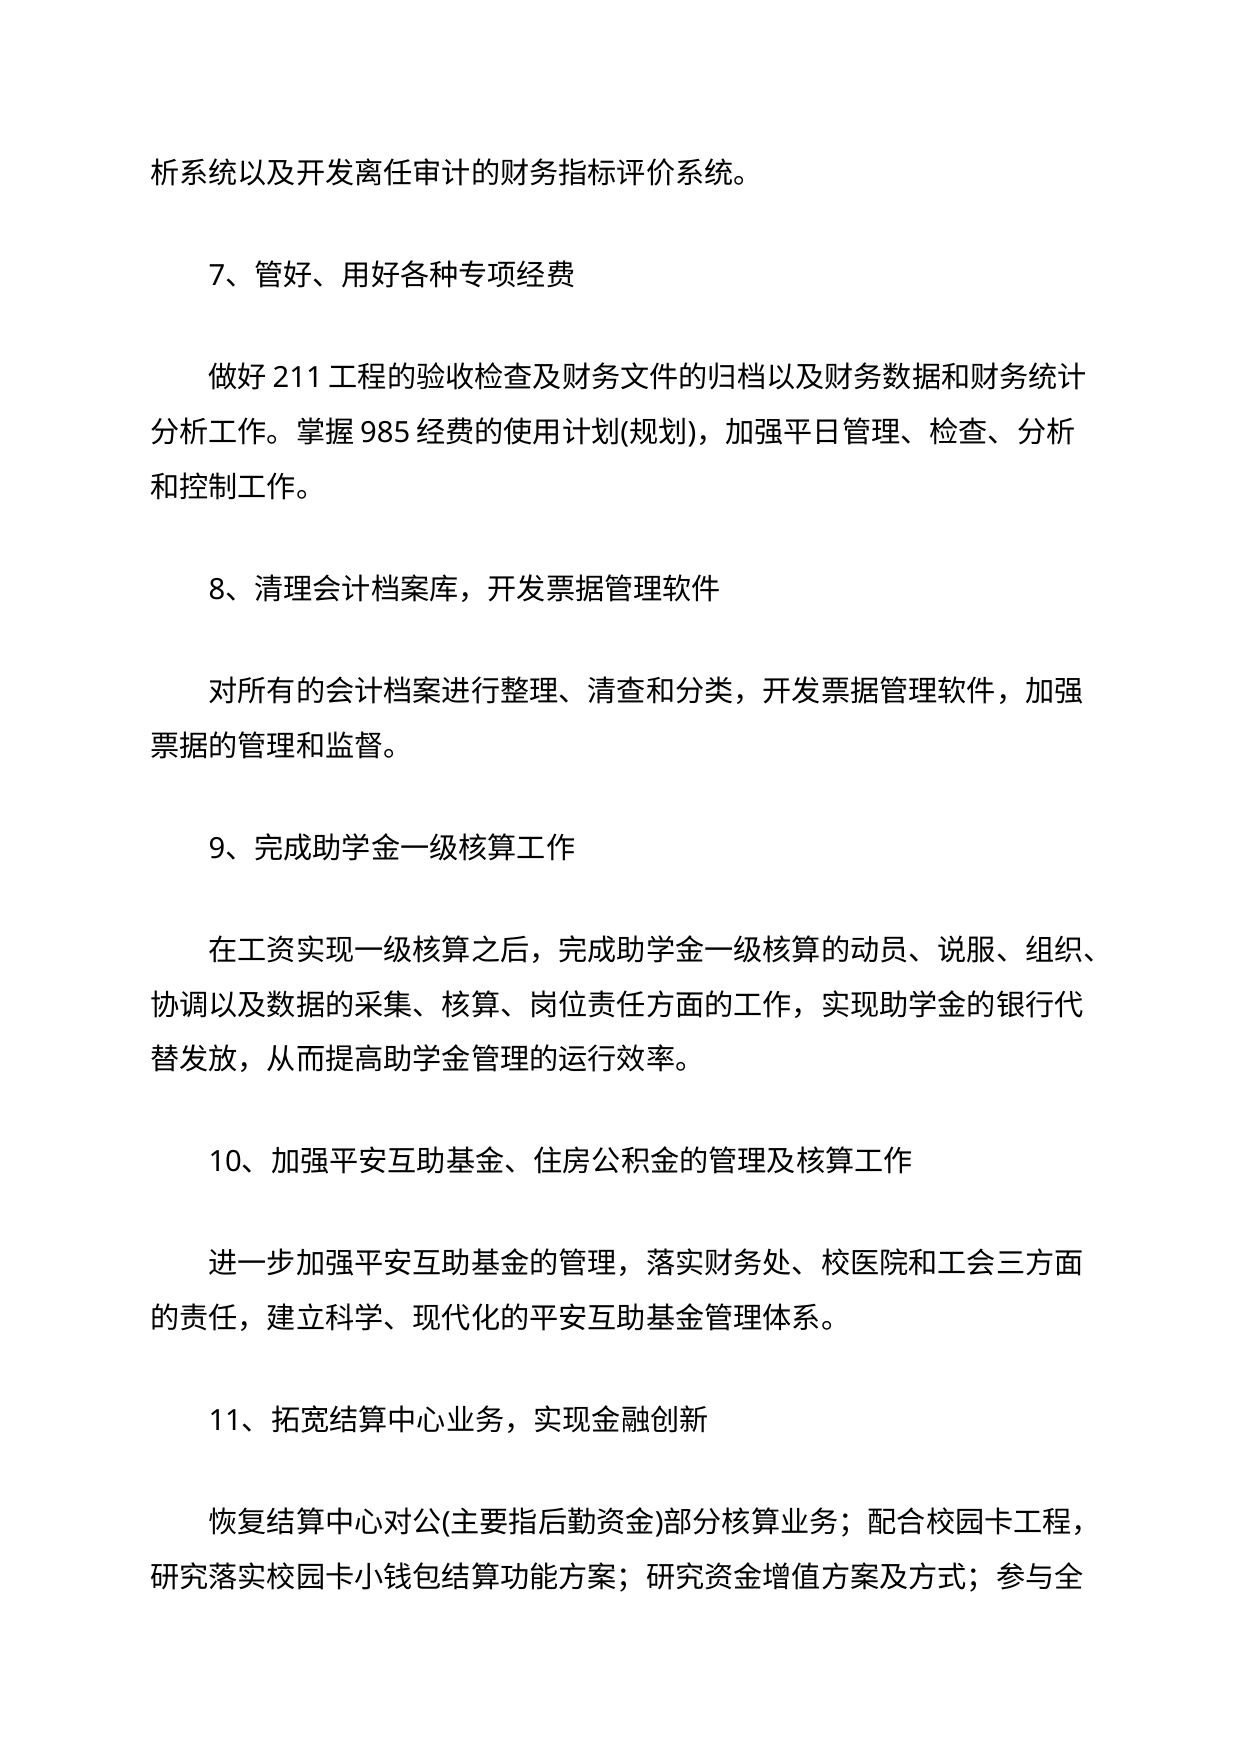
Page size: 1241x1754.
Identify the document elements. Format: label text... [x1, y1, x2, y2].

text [150, 1498, 1090, 1596]
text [150, 150, 1090, 192]
text 对所有的会计档案进行整理、清查和分类，开发票据管理软件，加强票据的管理和监督。 [150, 667, 1090, 765]
text 7、管好、用好各种专项经费 [150, 252, 1090, 294]
text 在工资实现一级核算之后，完成助学金一级核算的动员、说服、组织、协调以及数据的采集、核算、岗位责任方面的工作，实现助学金的银行代替发放，从而提高助学金管理的运行效率。 [150, 926, 1090, 1078]
text 10、加强平安互助基金、住房公积金的管理及核算工作 [150, 1138, 1090, 1180]
text 8、清理会计档案库，开发票据管理软件 [150, 566, 1090, 608]
text 9、完成助学金一级核算工作 [150, 824, 1090, 867]
text 做好211工程的验收检查及财务文件的归档以及财务数据和财务统计分析工作。掌握985经费的使用计划(规划)，加强平日管理、检查、分析和控制工作。 [150, 354, 1090, 506]
text 11、拓宽结算中心业务，实现金融创新 [150, 1396, 1090, 1439]
text 进一步加强平安互助基金的管理，落实财务处、校医院和工会三方面的责任，建立科学、现代化的平安互助基金管理体系。 [150, 1240, 1090, 1337]
